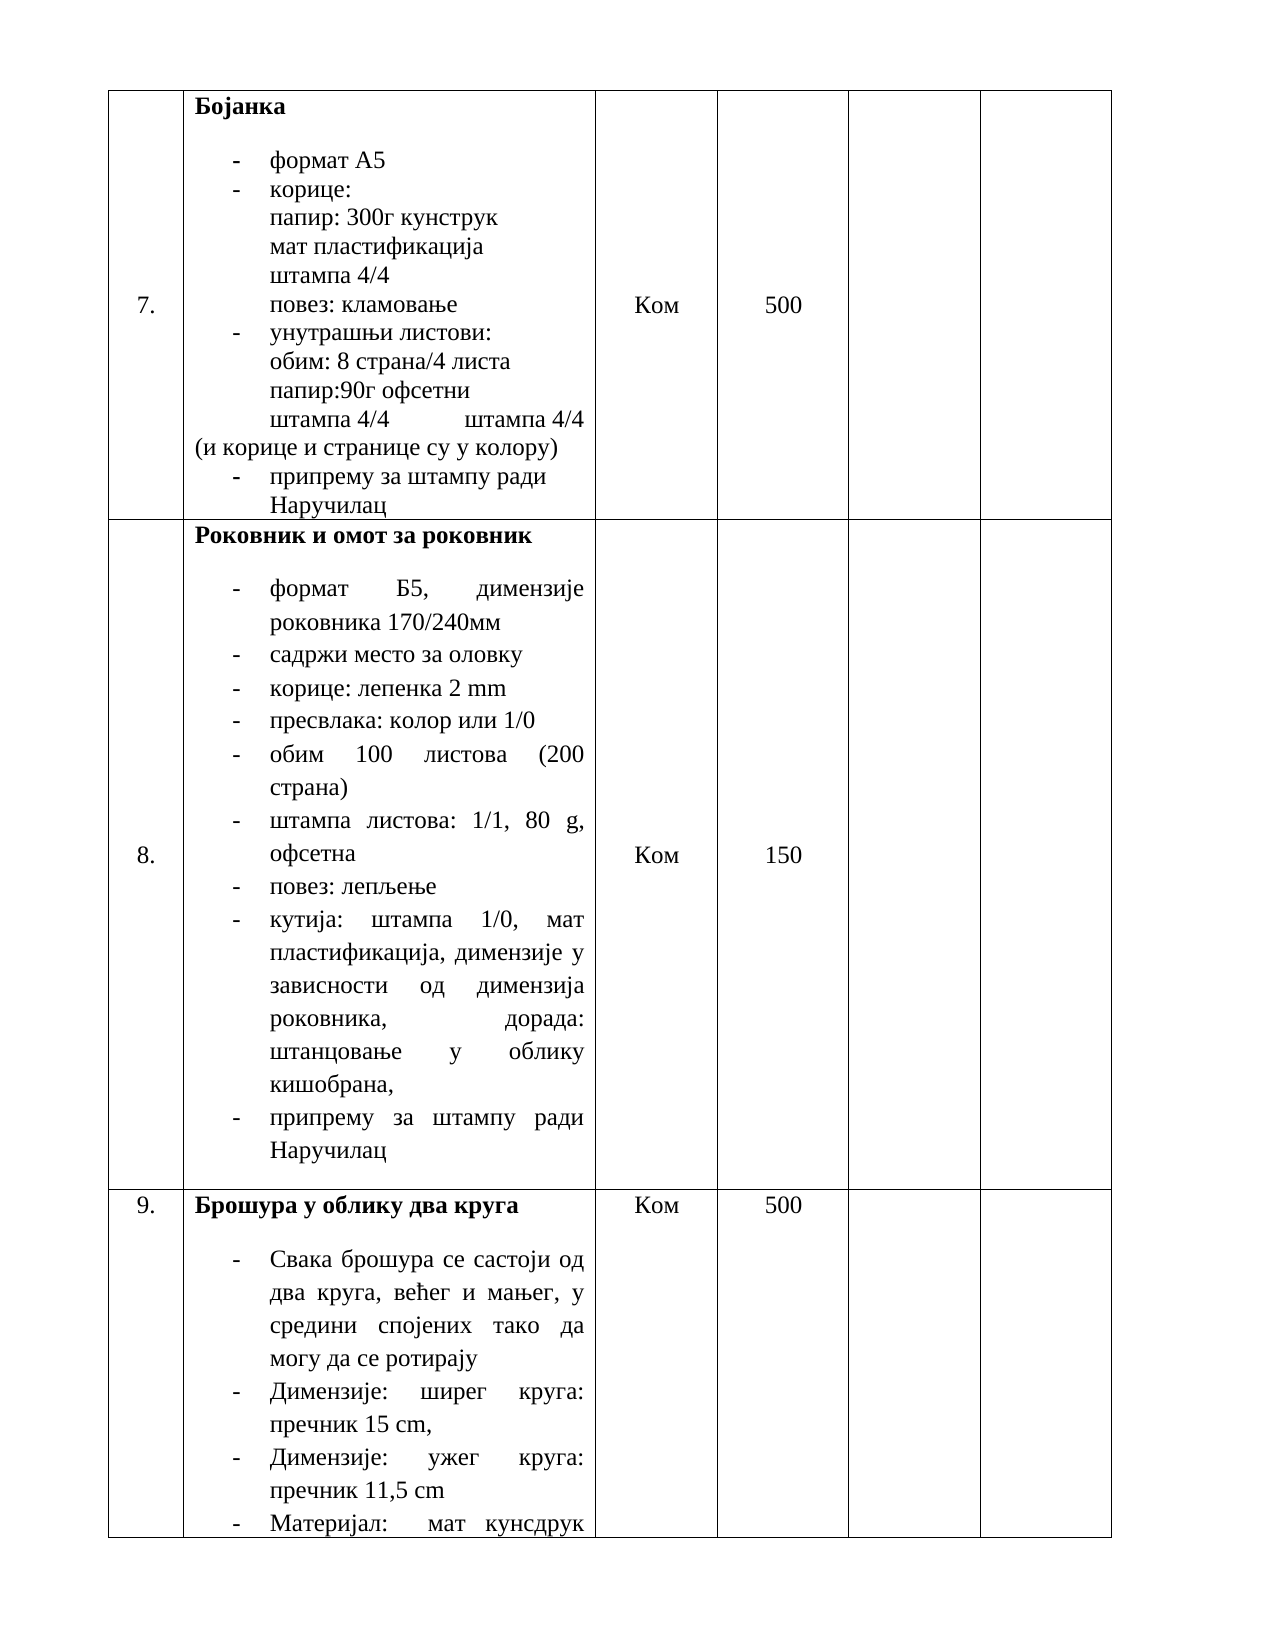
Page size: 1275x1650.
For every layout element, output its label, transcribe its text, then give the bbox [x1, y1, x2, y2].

table_cell [849, 520, 980, 1189]
table_cell Ком [596, 520, 717, 1189]
table_cell Роковник и омот за роковник формат Б5, димензије роковника 170/240мм садржи место за оловку корице: лепенка 2 mm пресвлака: колор или 1/0 обим 100 листова (200 страна) штампа листова: 1/1, 80 g, офсетна повез: лепљење кутија: штампа 1/0, мат пластификација, димензије у зависности од димензија роковника, дорада: штанцовање у облику кишобрана, припрему за штампу ради Наручилац [184, 520, 595, 1189]
table_cell 500 [718, 91, 848, 519]
table_cell 500 [718, 1190, 848, 1537]
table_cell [184, 1190, 595, 1537]
table_cell 8. [109, 520, 183, 1189]
table_cell Ком [596, 1190, 717, 1537]
table_cell [849, 1190, 980, 1537]
table_cell [849, 91, 980, 519]
table_cell [981, 520, 1111, 1189]
table_cell [981, 91, 1111, 519]
table_cell Ком [596, 91, 717, 519]
table_cell 9. [109, 1190, 183, 1537]
table_cell 150 [718, 520, 848, 1189]
table_cell 7. [109, 91, 183, 519]
table_cell [981, 1190, 1111, 1537]
table_cell Бојанка формат А5 корице: папир: 300г кунструк мат пластификација штампа 4/4 повез: кламовање унутрашњи листови: обим: 8 страна/4 листа папир:90г офсетни штампа 4/4 штампа 4/4 (и корице и странице су у колору) припрему за штампу ради Наручилац [184, 91, 595, 519]
